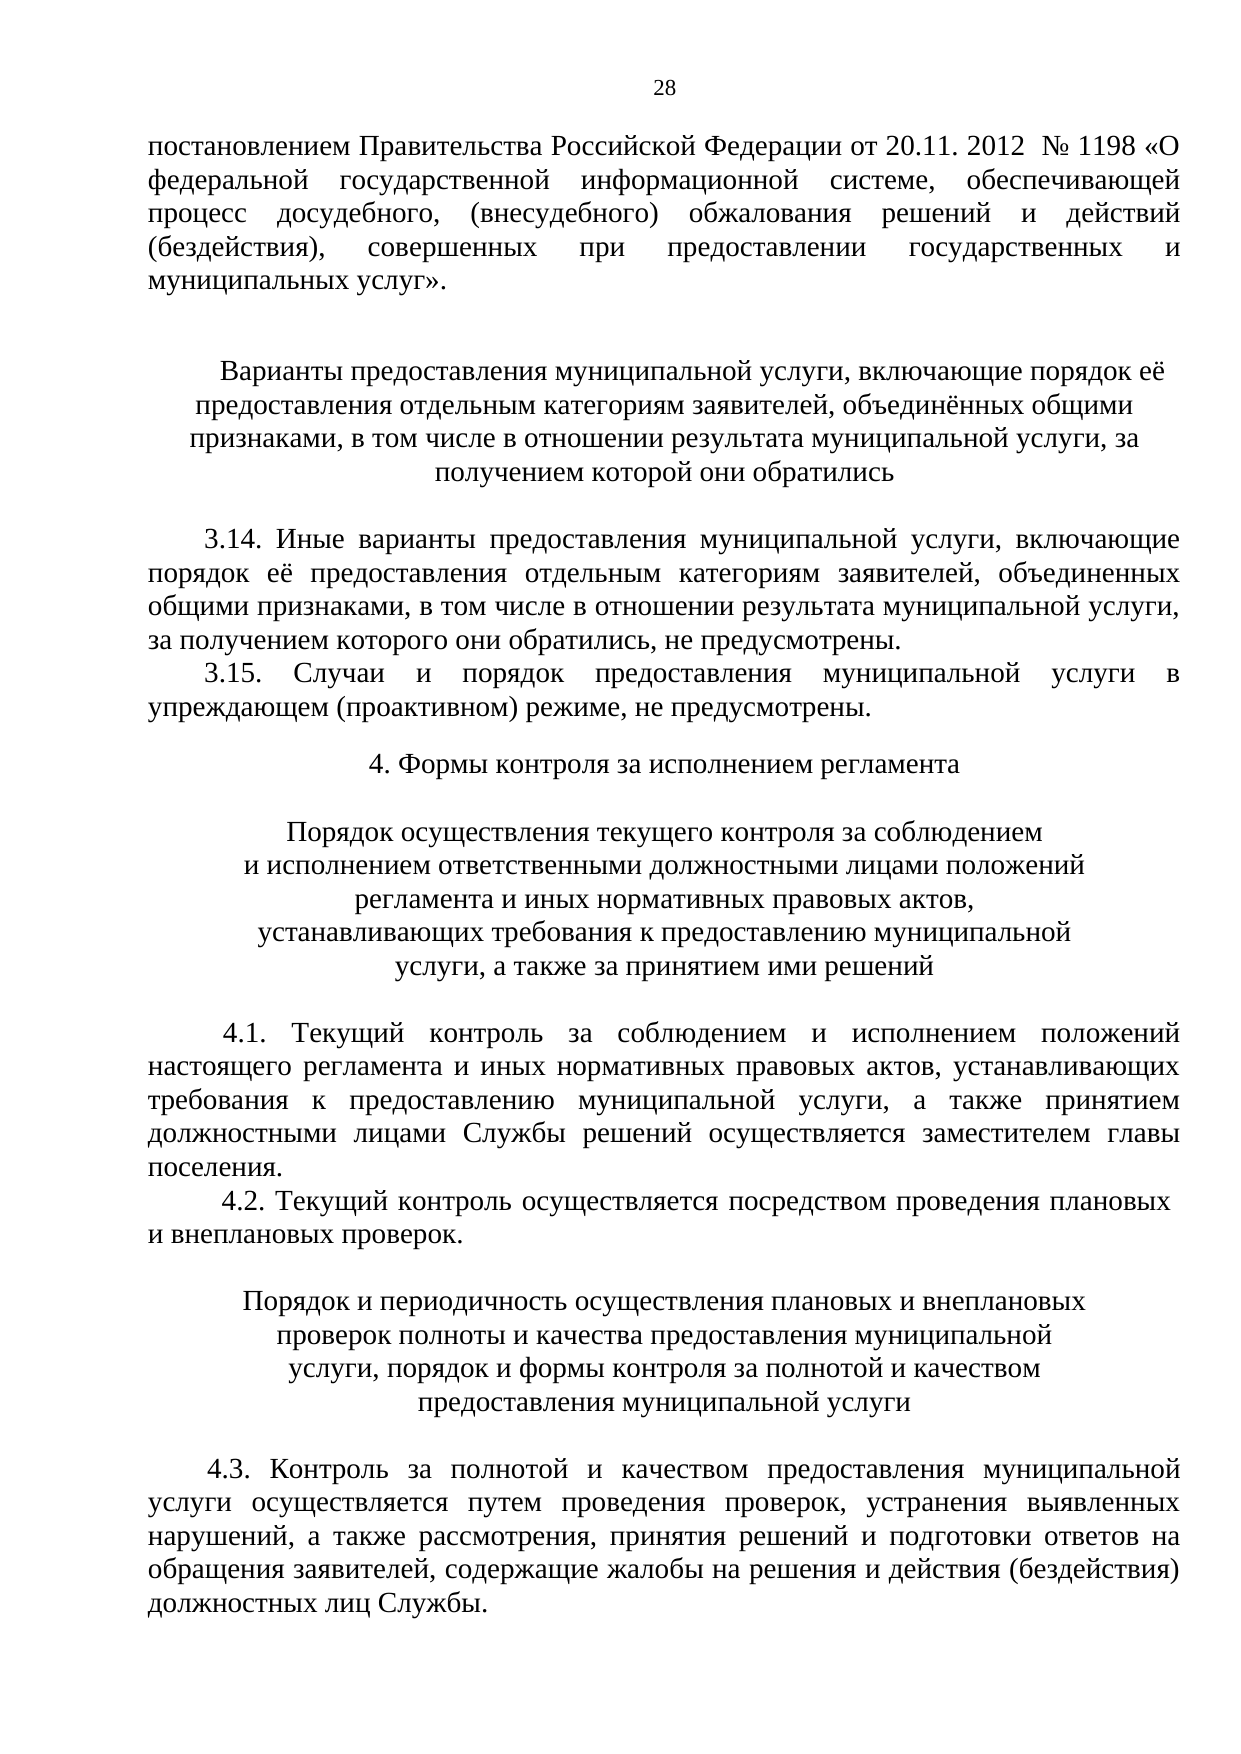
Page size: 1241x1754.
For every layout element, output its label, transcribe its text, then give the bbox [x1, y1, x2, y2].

text устанавливающих требования к предоставлению муниципальной [148, 914, 1181, 948]
text 4.2. Текущий контроль осуществляется посредством проведения плановых и внеплановых проверок. [148, 1183, 1181, 1250]
text 4. Формы контроля за исполнением регламента [148, 747, 1181, 780]
text 3.14. Иные варианты предоставления муниципальной услуги, включающие порядок её предоставления отдельным категориям заявителей, объединенных общими признаками, в том числе в отношении результата муниципальной услуги, за получением которого они обратились, не предусмотрены. [148, 521, 1181, 655]
text Варианты предоставления муниципальной услуги, включающие порядок её предоставления отдельным категориям заявителей, объединённых общими признаками, в том числе в отношении результата муниципальной услуги, за получением которой они обратились [148, 353, 1181, 488]
text Порядок и периодичность осуществления плановых и внеплановых [148, 1283, 1181, 1317]
text 3.15. Случаи и порядок предоставления муниципальной услуги в упреждающем (проактивном) режиме, не предусмотрены. [148, 655, 1181, 722]
text услуги, а также за принятием ими решений [148, 948, 1181, 981]
text и исполнением ответственными должностными лицами положений [148, 847, 1181, 881]
text Порядок осуществления текущего контроля за соблюдением [148, 814, 1181, 847]
text регламента и иных нормативных правовых актов, [148, 881, 1181, 914]
text 4.1. Текущий контроль за соблюдением и исполнением положений настоящего регламента и иных нормативных правовых актов, устанавливающих требования к предоставлению муниципальной услуги, а также принятием должностными лицами Службы решений осуществляется заместителем главы поселения. [148, 1015, 1181, 1183]
text предоставления муниципальной услуги [148, 1384, 1181, 1417]
text проверок полноты и качества предоставления муниципальной [148, 1317, 1181, 1350]
text услуги, порядок и формы контроля за полнотой и качеством [148, 1350, 1181, 1384]
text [148, 128, 1181, 296]
text 4.3. Контроль за полнотой и качеством предоставления муниципальной услуги осуществляется путем проведения проверок, устранения выявленных нарушений, а также рассмотрения, принятия решений и подготовки ответов на обращения заявителей, содержащие жалобы на решения и действия (бездействия) должностных лиц Службы. [148, 1451, 1181, 1619]
